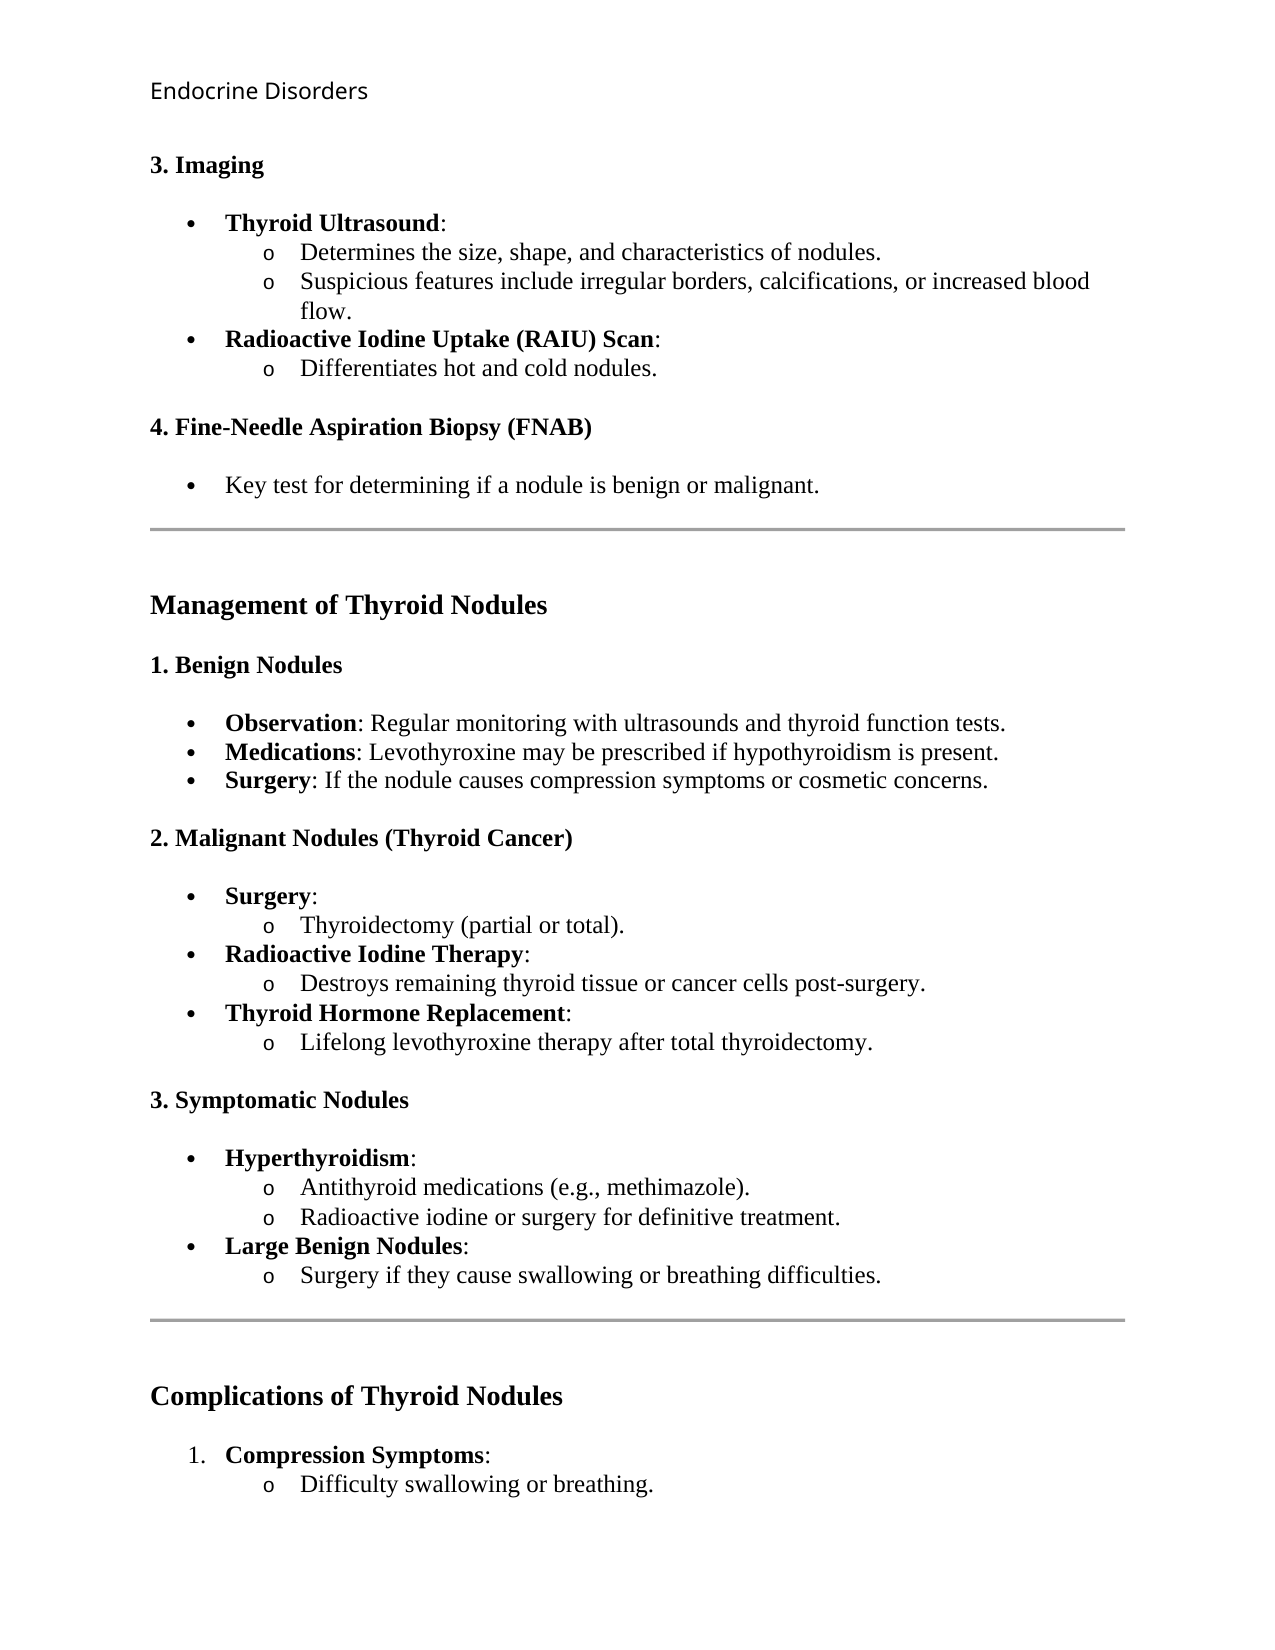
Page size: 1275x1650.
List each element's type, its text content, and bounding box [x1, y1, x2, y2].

text 3. Imaging [150, 150, 1125, 179]
text 4. Fine-Needle Aspiration Biopsy (FNAB) [150, 412, 1125, 441]
text 1. Benign Nodules [150, 650, 1125, 679]
list Destroys remaining thyroid tissue or cancer cells post-surgery. [262, 968, 1125, 998]
text 3. Symptomatic Nodules [150, 1085, 1125, 1114]
list Thyroidectomy (partial or total). [262, 910, 1125, 939]
list Key test for determining if a nodule is benign or malignant. [187, 470, 1125, 499]
list Thyroid Ultrasound: [187, 208, 1125, 237]
list Differentiates hot and cold nodules. [262, 353, 1125, 383]
list Suspicious features include irregular borders, calcifications, or increased blood flow. [262, 266, 1125, 324]
list Thyroid Hormone Replacement: [187, 998, 1125, 1027]
list Observation: Regular monitoring with ultrasounds and thyroid function tests. [187, 708, 1125, 737]
list Surgery: If the nodule causes compression symptoms or cosmetic concerns. [187, 765, 1125, 794]
list Medications: Levothyroxine may be prescribed if hypothyroidism is present. [187, 737, 1125, 765]
list Compression Symptoms: [187, 1441, 1125, 1469]
list Difficulty swallowing or breathing. [262, 1469, 1125, 1499]
list Hyperthyroidism: [187, 1143, 1125, 1172]
text Management of Thyroid Nodules [150, 588, 1125, 621]
text Complications of Thyroid Nodules [150, 1379, 1125, 1411]
list Surgery: [187, 881, 1125, 910]
text 2. Malignant Nodules (Thyroid Cancer) [150, 823, 1125, 852]
list Antithyroid medications (e.g., methimazole). [262, 1172, 1125, 1202]
list Lifelong levothyroxine therapy after total thyroidectomy. [262, 1027, 1125, 1056]
list Surgery if they cause swallowing or breathing difficulties. [262, 1260, 1125, 1289]
list Radioactive iodine or surgery for definitive treatment. [262, 1202, 1125, 1231]
list Determines the size, shape, and characteristics of nodules. [262, 237, 1125, 266]
list Large Benign Nodules: [187, 1231, 1125, 1260]
list Radioactive Iodine Therapy: [187, 939, 1125, 968]
list Radioactive Iodine Uptake (RAIU) Scan: [187, 324, 1125, 353]
